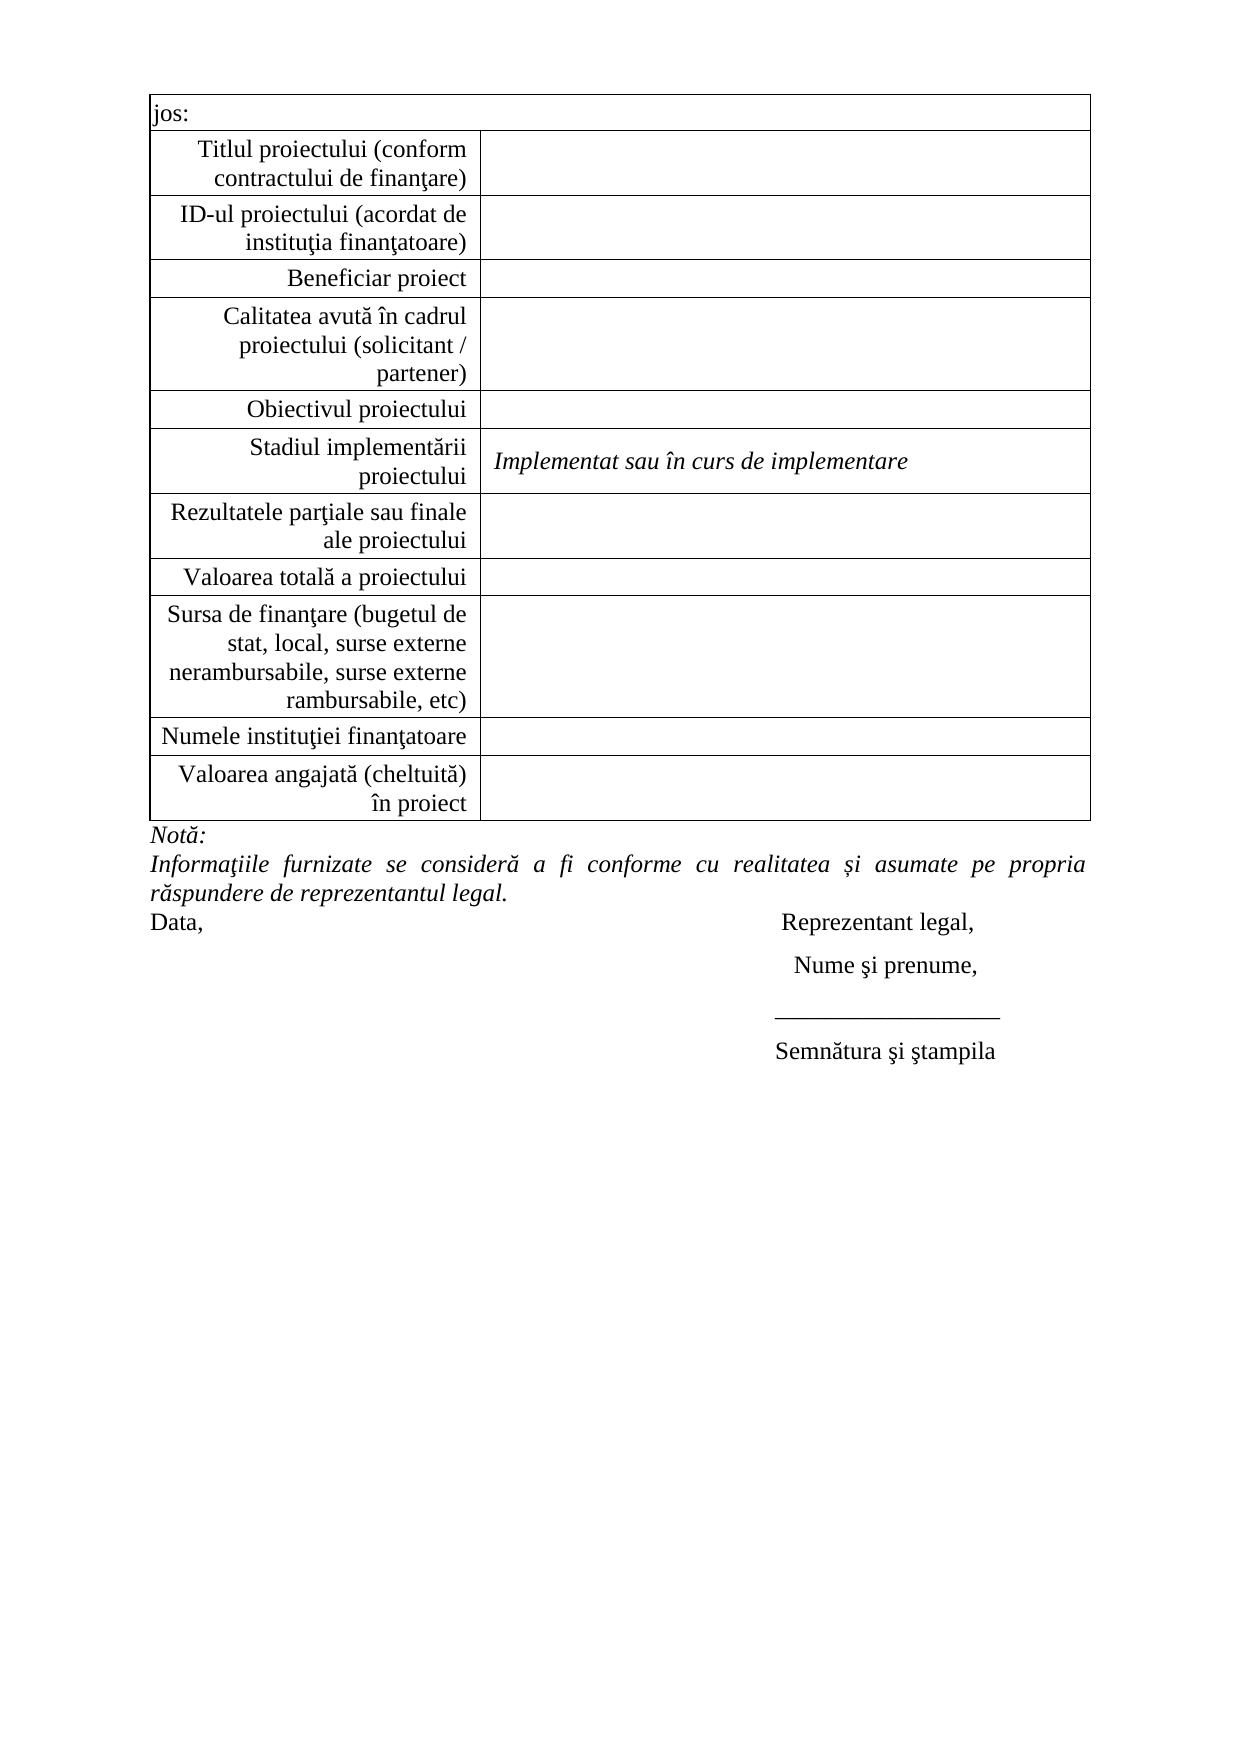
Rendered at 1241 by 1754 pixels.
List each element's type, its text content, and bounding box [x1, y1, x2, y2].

table_cell [481, 756, 1090, 819]
text Data, Reprezentant legal, [150, 907, 1090, 936]
table_cell [481, 718, 1090, 755]
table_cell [151, 95, 1090, 130]
table_cell Rezultatele parţiale sau finale ale proiectului [151, 494, 480, 557]
table_cell [481, 559, 1090, 595]
table_cell Stadiul implementării proiectului [151, 429, 480, 493]
text Notă: [150, 821, 1090, 849]
table_cell Valoarea totală a proiectului [151, 559, 480, 595]
text Semnătura şi ştampila [150, 1036, 1090, 1065]
text Nume şi prenume, [150, 950, 1090, 979]
table_cell [481, 596, 1090, 717]
table_cell ID-ul proiectului (acordat de instituţia finanţatoare) [151, 196, 480, 259]
table_cell Sursa de finanţare (bugetul de stat, local, surse externe nerambursabile, surse externe rambursabile, etc) [151, 596, 480, 717]
table_cell [481, 260, 1090, 297]
table_cell Calitatea avută în cadrul proiectului (solicitant / partener) [151, 298, 480, 390]
table_cell [481, 391, 1090, 428]
table_cell Obiectivul proiectului [151, 391, 480, 428]
table_cell Beneficiar proiect [151, 260, 480, 297]
text __________________ [150, 993, 1090, 1022]
table_cell [481, 494, 1090, 557]
table_cell Numele instituţiei finanţatoare [151, 718, 480, 755]
text Informaţiile furnizate se consideră a fi conforme cu realitatea și asumate pe propria răspundere de reprezentantul legal. [150, 849, 1090, 907]
table_cell [481, 196, 1090, 259]
table_cell Implementat sau în curs de implementare [481, 429, 1090, 493]
table_cell Valoarea angajată (cheltuită) în proiect [151, 756, 480, 819]
table_cell [481, 131, 1090, 194]
table_cell [481, 298, 1090, 390]
table_cell Titlul proiectului (conform contractului de finanţare) [151, 131, 480, 194]
